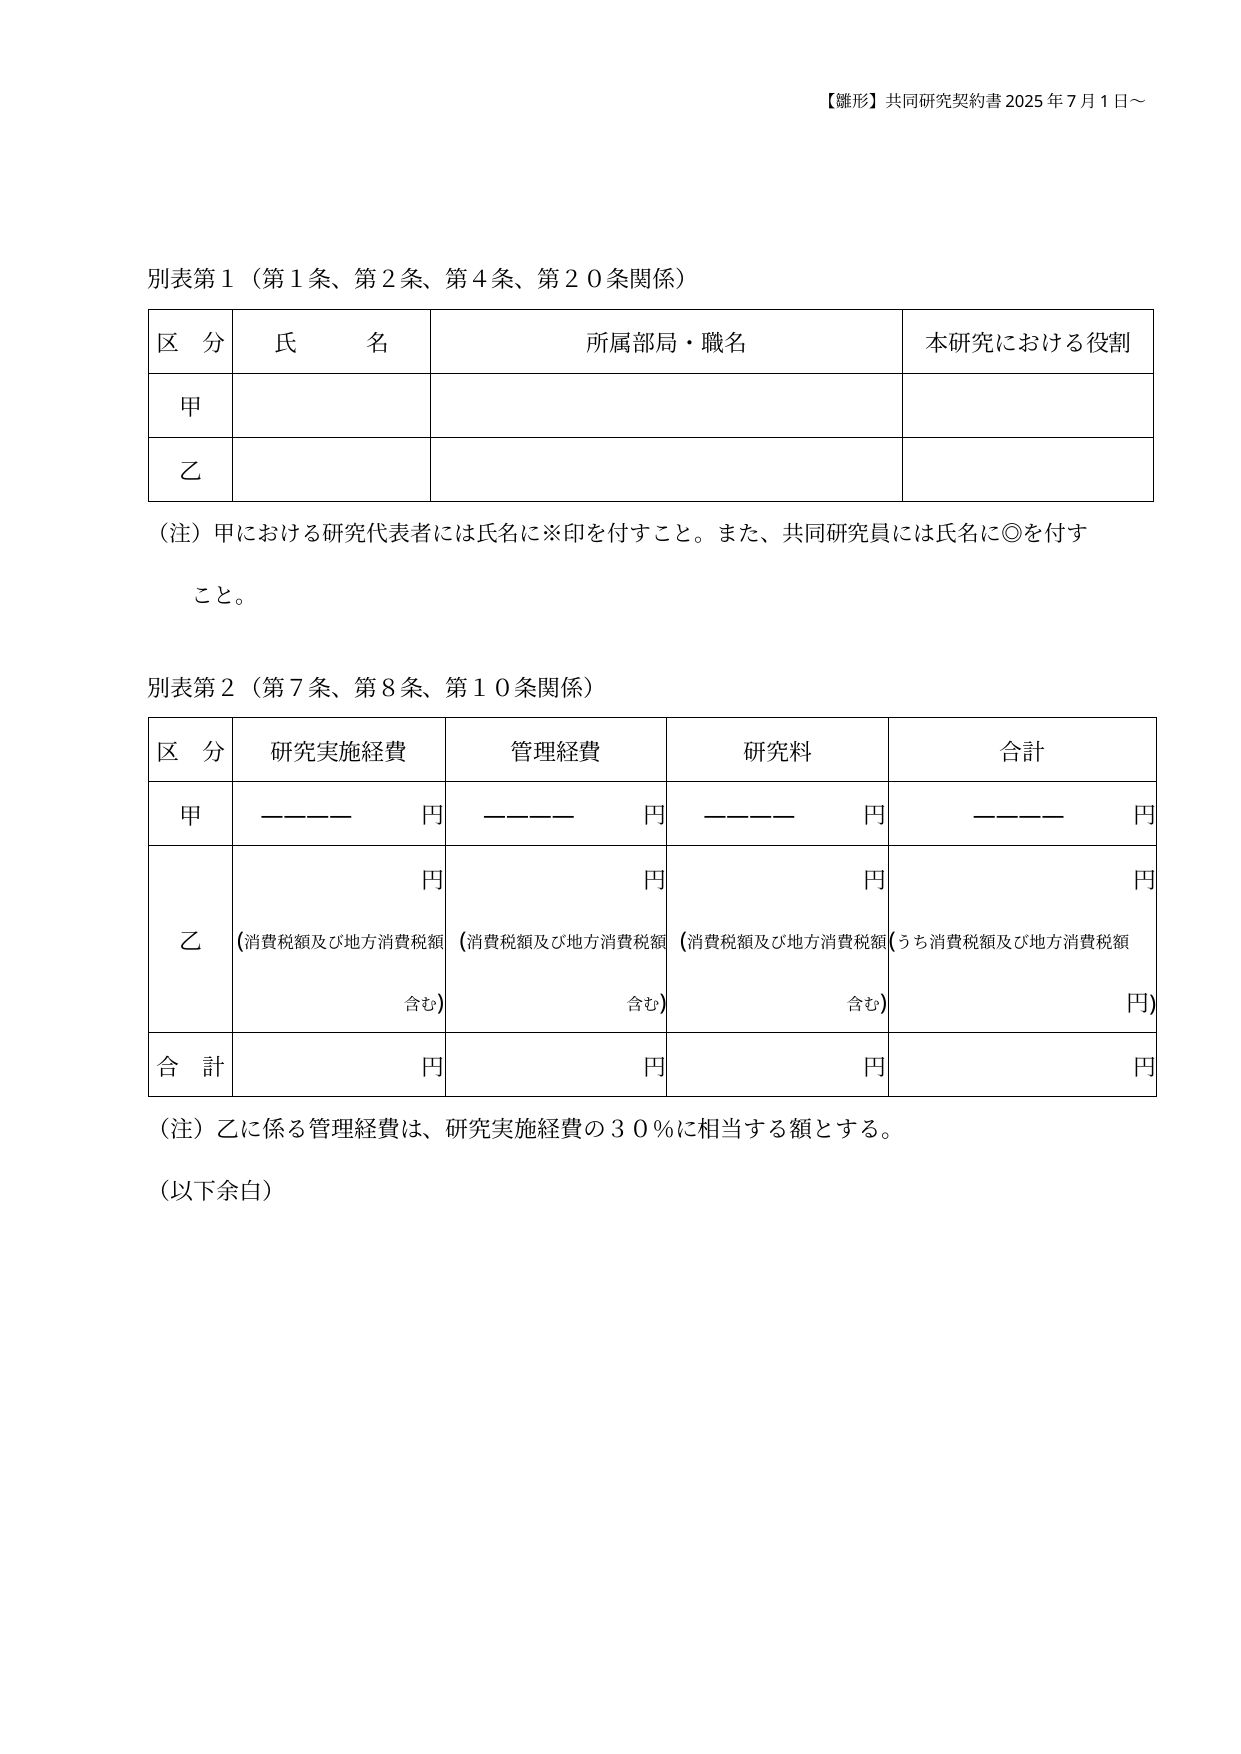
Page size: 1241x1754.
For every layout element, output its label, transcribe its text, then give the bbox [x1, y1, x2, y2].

table_cell 乙 [149, 438, 232, 501]
table_header 合計 [889, 718, 1156, 781]
table_cell ―――― 円 [233, 782, 445, 845]
table_cell [233, 374, 430, 437]
table_cell 円 (消費税額及び地方消費税額含む) [233, 846, 445, 1032]
table_cell 円 (消費税額及び地方消費税額含む) [446, 846, 666, 1032]
table_cell 円 [667, 1033, 888, 1096]
table_cell 円 [233, 1033, 445, 1096]
table_cell ―――― 円 [667, 782, 888, 845]
text 別表第２（第７条、第８条、第１０条関係） [148, 655, 1146, 717]
table_header 研究実施経費 [233, 718, 445, 781]
table_cell 合 計 [149, 1033, 232, 1096]
table_cell 甲 [149, 782, 232, 845]
table_cell [431, 374, 902, 437]
table_cell 円 [889, 1033, 1156, 1096]
table_header 研究料 [667, 718, 888, 781]
table_cell [233, 438, 430, 501]
table_header 区 分 [149, 718, 232, 781]
text こと。 [148, 563, 1146, 624]
table_header 管理経費 [446, 718, 666, 781]
text （以下余白） [148, 1158, 1146, 1220]
table_cell [431, 438, 902, 501]
table_cell 甲 [149, 374, 232, 437]
text （注）乙に係る管理経費は、研究実施経費の３０％に相当する額とする。 [148, 1097, 1146, 1158]
text （注）甲における研究代表者には氏名に※印を付すこと。また、共同研究員には氏名に◎を付す [148, 502, 1146, 563]
table_cell 円 (うち消費税額及び地方消費税額 円) [889, 846, 1156, 1032]
table_cell 円 [446, 1033, 666, 1096]
table_cell 乙 [149, 846, 232, 1032]
table_cell [903, 374, 1153, 437]
table_cell [903, 438, 1153, 501]
table_header 氏 名 [233, 310, 430, 372]
table_cell ―――― 円 [446, 782, 666, 845]
text 別表第１（第１条、第２条、第４条、第２０条関係） [148, 247, 1146, 308]
table_cell ―――― 円 [889, 782, 1156, 845]
table_header 本研究における役割 [903, 310, 1153, 372]
table_header 所属部局・職名 [431, 310, 902, 372]
table_header 区 分 [149, 310, 232, 372]
table_cell 円 (消費税額及び地方消費税額含む) [667, 846, 888, 1032]
